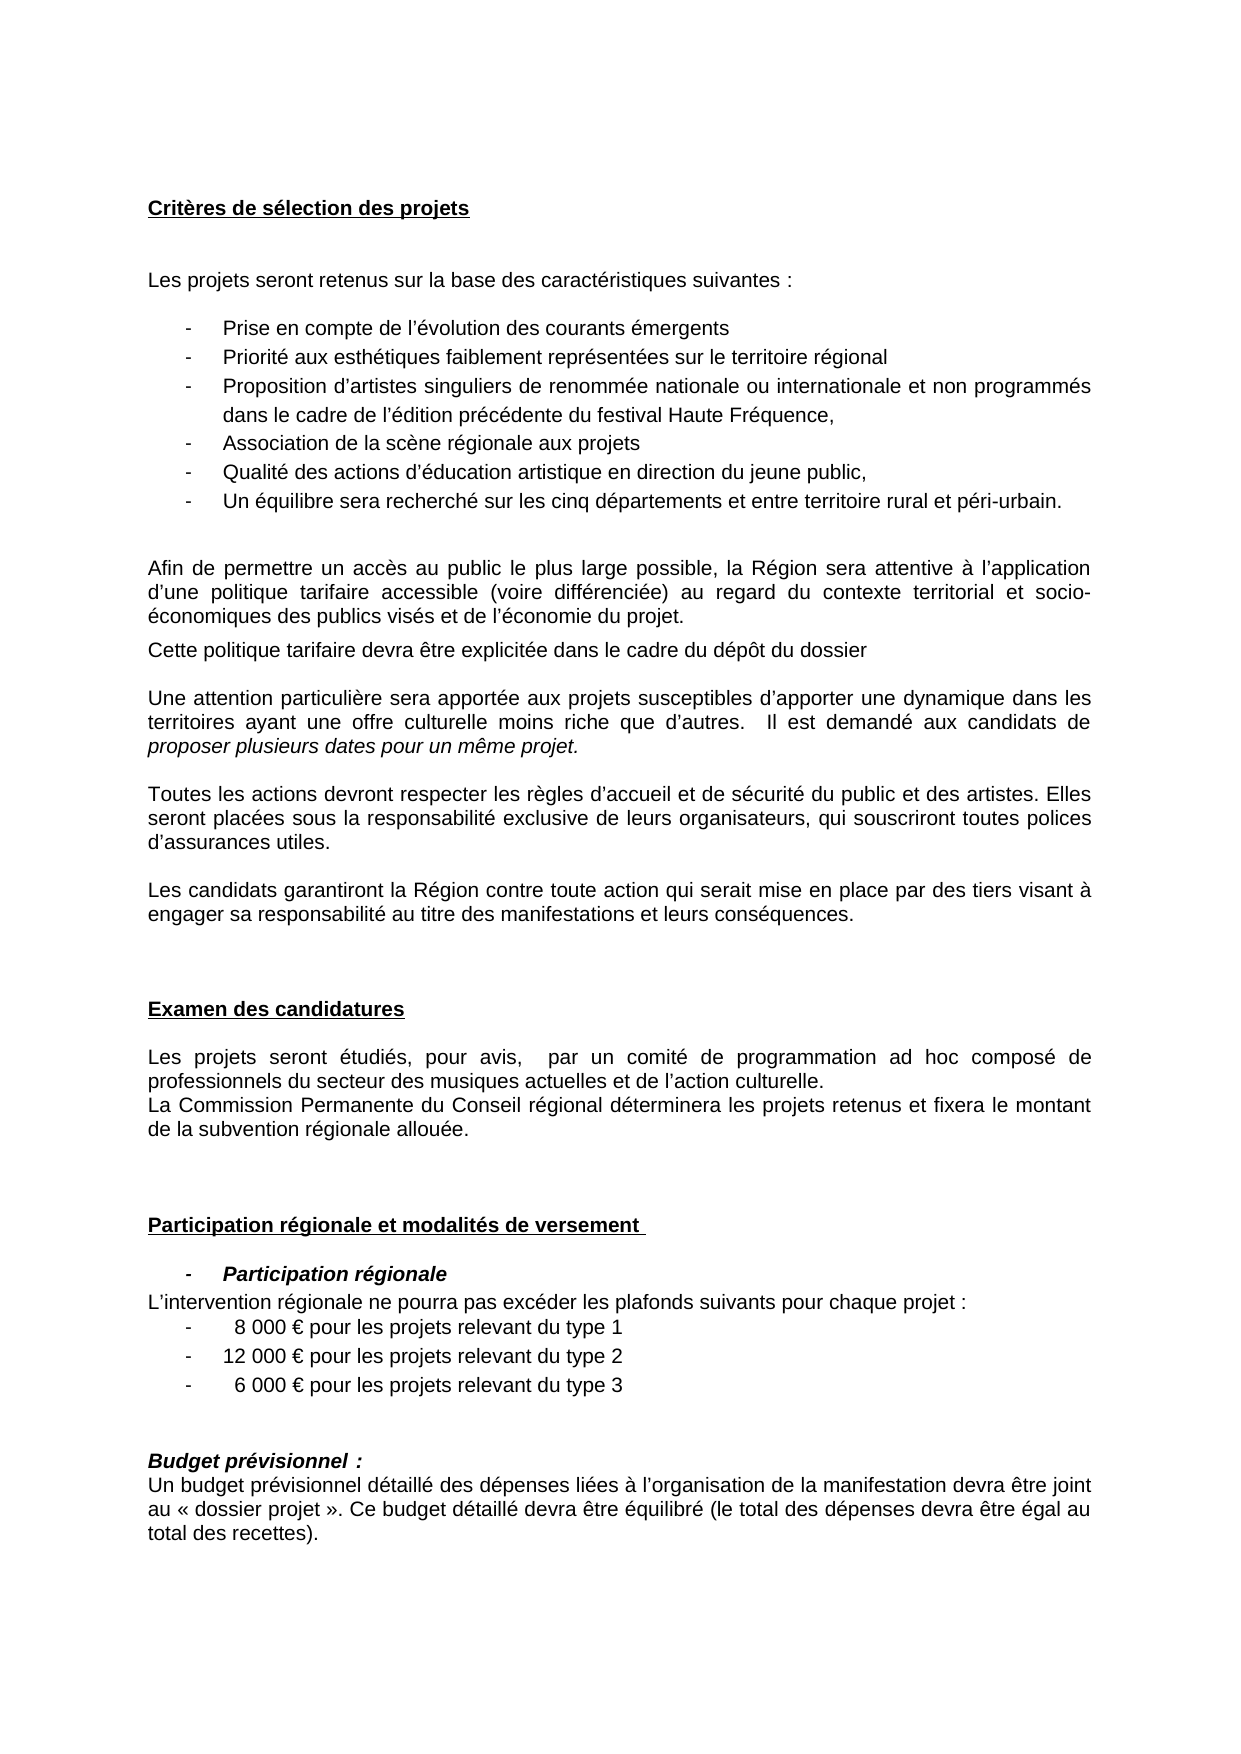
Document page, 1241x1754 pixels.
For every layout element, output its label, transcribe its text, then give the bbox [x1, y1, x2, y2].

text Afin de permettre un accès au public le plus large possible, la Région sera attentive à l’application d’une politique tarifaire accessible (voire différenciée) au regard du contexte territorial et socio-économiques des publics visés et de l’économie du projet. [148, 556, 1093, 627]
text Budget prévisionnel : [148, 1449, 1093, 1473]
list Association de la scène régionale aux projets [185, 430, 1093, 456]
text Les candidats garantiront la Région contre toute action qui serait mise en place par des tiers visant à engager sa responsabilité au titre des manifestations et leurs conséquences. [148, 877, 1093, 925]
text Les projets seront étudiés, pour avis, par un comité de programmation ad hoc composé de professionnels du secteur des musiques actuelles et de l’action culturelle. [148, 1045, 1093, 1093]
list Participation régionale [185, 1261, 1093, 1286]
text Cette politique tarifaire devra être explicitée dans le cadre du dépôt du dossier [148, 638, 1093, 662]
text Un budget prévisionnel détaillé des dépenses liées à l’organisation de la manifestation devra être joint au « dossier projet ». Ce budget détaillé devra être équilibré (le total des dépenses devra être égal au total des recettes). [148, 1473, 1093, 1545]
list Qualité des actions d’éducation artistique en direction du jeune public, [185, 459, 1093, 485]
list Prise en compte de l’évolution des courants émergents [185, 315, 1093, 341]
text Participation régionale et modalités de versement [148, 1213, 1093, 1237]
text Critères de sélection des projets [148, 196, 1093, 219]
text Une attention particulière sera apportée aux projets susceptibles d’apporter une dynamique dans les territoires ayant une offre culturelle moins riche que d’autres. Il est demandé aux candidats de proposer plusieurs dates pour un même projet. [148, 686, 1093, 758]
text Les projets seront retenus sur la base des caractéristiques suivantes : [148, 267, 1093, 291]
list 6 000 € pour les projets relevant du type 3 [185, 1372, 1093, 1398]
text L’intervention régionale ne pourra pas excéder les plafonds suivants pour chaque projet : [148, 1290, 1093, 1314]
text La Commission Permanente du Conseil régional déterminera les projets retenus et fixera le montant de la subvention régionale allouée. [148, 1093, 1093, 1141]
list Priorité aux esthétiques faiblement représentées sur le territoire régional [185, 344, 1093, 370]
text Toutes les actions devront respecter les règles d’accueil et de sécurité du public et des artistes. Elles seront placées sous la responsabilité exclusive de leurs organisateurs, qui souscriront toutes polices d’assurances utiles. [148, 782, 1093, 853]
list Un équilibre sera recherché sur les cinq départements et entre territoire rural et péri-urbain. [185, 488, 1093, 514]
list 12 000 € pour les projets relevant du type 2 [185, 1343, 1093, 1368]
list 8 000 € pour les projets relevant du type 1 [185, 1314, 1093, 1339]
text Examen des candidatures [148, 997, 1093, 1021]
list Proposition d’artistes singuliers de renommée nationale ou internationale et non programmés dans le cadre de l’édition précédente du festival Haute Fréquence, [185, 374, 1093, 427]
